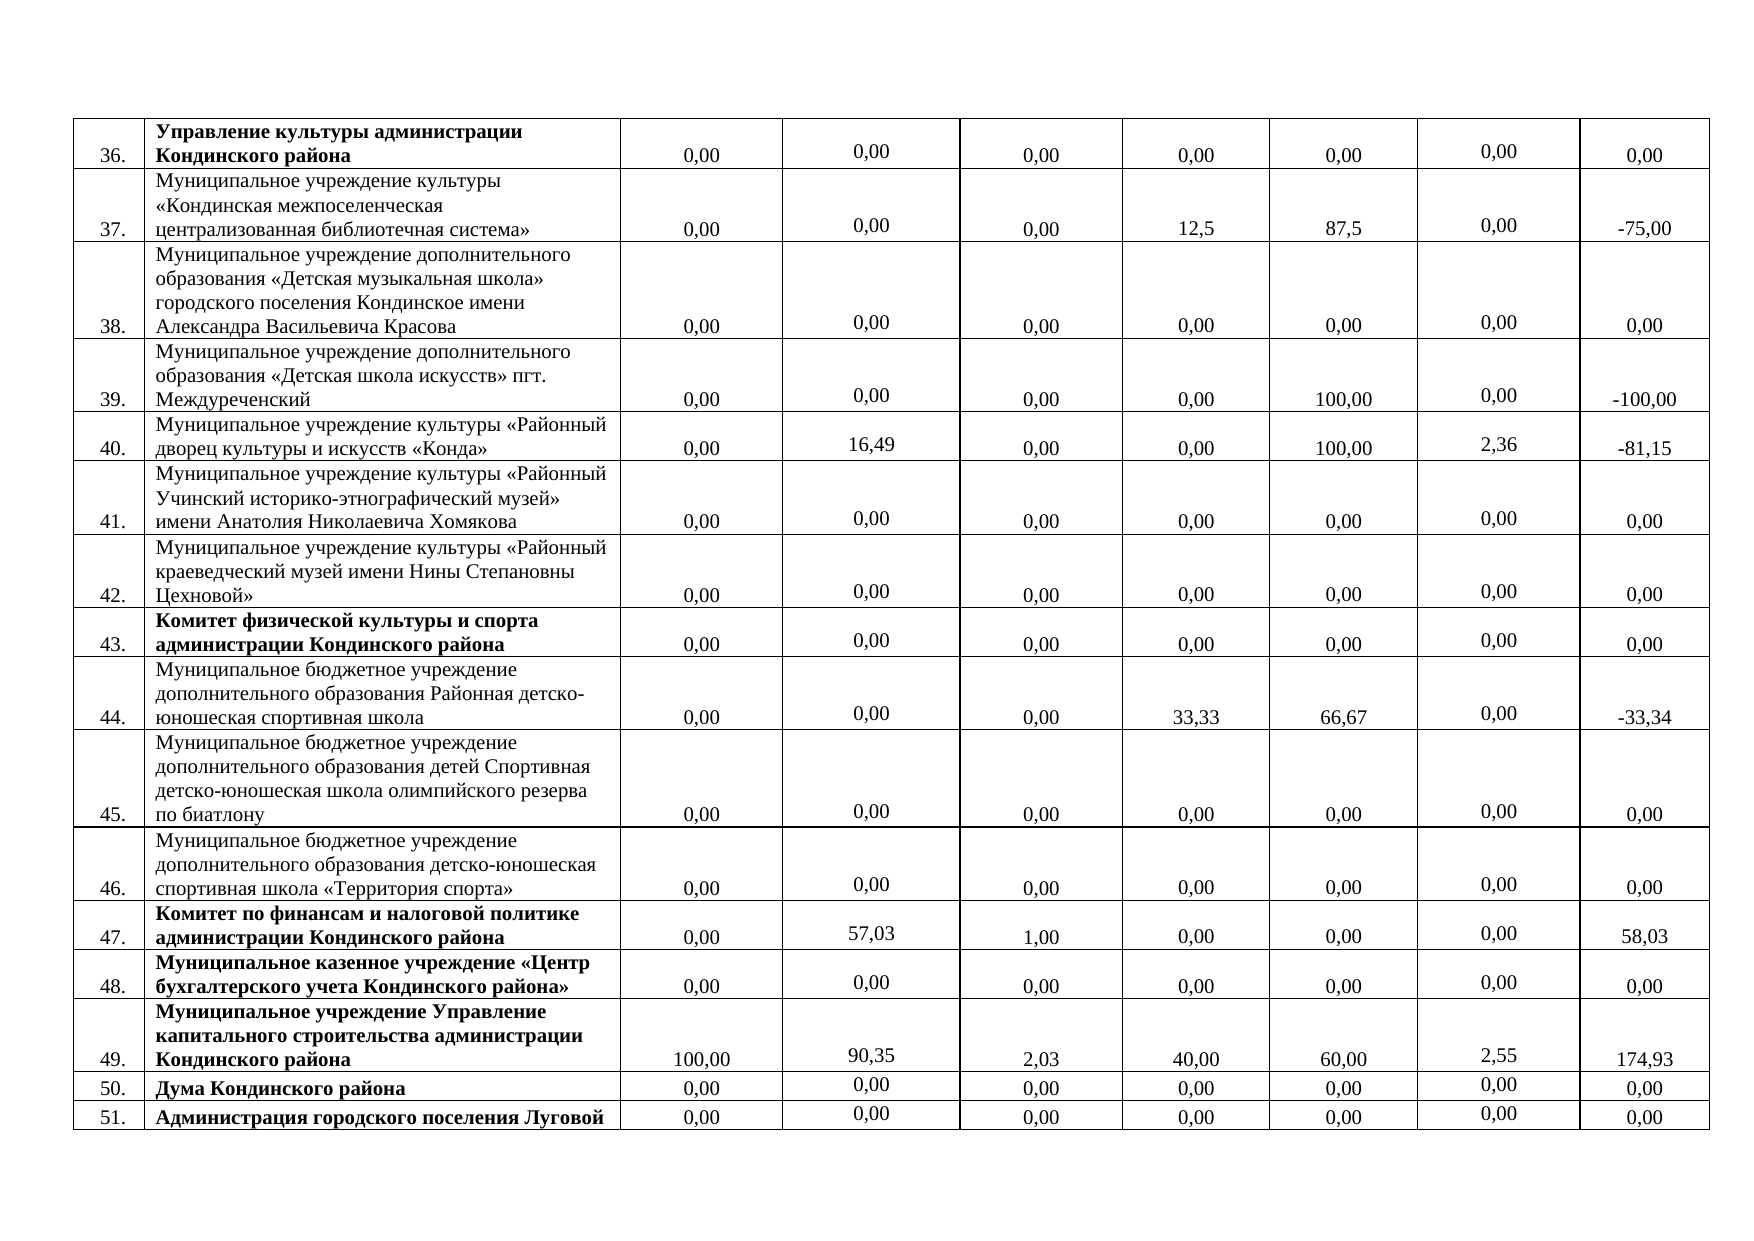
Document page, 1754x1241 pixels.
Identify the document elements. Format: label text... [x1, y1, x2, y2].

table_cell 0,00 [1418, 1101, 1579, 1129]
table_cell 0,00 [621, 412, 782, 460]
table_cell 0,00 [1581, 828, 1709, 900]
table_cell 0,00 [621, 119, 782, 167]
table_cell 0,00 [783, 461, 959, 533]
table_cell 0,00 [1418, 339, 1579, 411]
table_cell 0,00 [1581, 119, 1709, 167]
table_cell 0,00 [621, 339, 782, 411]
table_cell 0,00 [1270, 608, 1417, 656]
table_cell [74, 242, 144, 338]
table_cell 0,00 [1418, 461, 1579, 533]
table_cell 0,00 [621, 242, 782, 338]
table_cell Муниципальное бюджетное учреждение дополнительного образования Районная детско-юношеская спортивная школа [145, 657, 620, 729]
table_cell Муниципальное учреждение культуры «Кондинская межпоселенческая централизованная библиотечная система» [145, 169, 620, 241]
table_cell [74, 828, 144, 900]
table_cell 0,00 [783, 119, 959, 167]
table_cell 0,00 [1123, 242, 1269, 338]
table_cell 0,00 [961, 657, 1122, 729]
table_cell Дума Кондинского района [145, 1072, 620, 1100]
table_cell 2,55 [1418, 999, 1579, 1071]
table_cell 0,00 [961, 412, 1122, 460]
table_cell Муниципальное бюджетное учреждение дополнительного образования детско-юношеская спортивная школа «Территория спорта» [145, 828, 620, 900]
table_cell 0,00 [1270, 1101, 1417, 1129]
table_cell 0,00 [1123, 461, 1269, 533]
table_cell 0,00 [783, 608, 959, 656]
table_cell 0,00 [961, 535, 1122, 607]
table_cell 87,5 [1270, 169, 1417, 241]
table_cell [74, 1072, 144, 1100]
table_cell 0,00 [1418, 119, 1579, 167]
table_cell Муниципальное учреждение культуры «Районный краеведческий музей имени Нины Степановны Цехновой» [145, 535, 620, 607]
table_cell 0,00 [1270, 901, 1417, 949]
table_cell 0,00 [783, 1072, 959, 1100]
table_cell 0,00 [1270, 461, 1417, 533]
table_cell 0,00 [1123, 535, 1269, 607]
table_cell Муниципальное бюджетное учреждение дополнительного образования детей Спортивная детско-юношеская школа олимпийского резерва по биатлону [145, 730, 620, 826]
table_cell 0,00 [1418, 828, 1579, 900]
table_cell Муниципальное казенное учреждение «Центр бухгалтерского учета Кондинского района» [145, 950, 620, 998]
table_cell 0,00 [1270, 730, 1417, 826]
table_cell 0,00 [1123, 1101, 1269, 1129]
table_cell Комитет по финансам и налоговой политике администрации Кондинского района [145, 901, 620, 949]
table_cell 57,03 [783, 901, 959, 949]
table_cell 0,00 [1270, 828, 1417, 900]
table_cell 0,00 [1123, 730, 1269, 826]
table_cell 0,00 [1581, 535, 1709, 607]
table_cell Муниципальное учреждение дополнительного образования «Детская музыкальная школа» городского поселения Кондинское имени Александра Васильевича Красова [145, 242, 620, 338]
table_cell [74, 657, 144, 729]
table_cell [74, 730, 144, 826]
table_cell 0,00 [961, 1072, 1122, 1100]
table_cell 0,00 [1581, 461, 1709, 533]
table_cell 0,00 [1123, 412, 1269, 460]
table_cell Муниципальное учреждение Управление капитального строительства администрации Кондинского района [145, 999, 620, 1071]
table_cell 0,00 [1270, 242, 1417, 338]
table_cell -33,34 [1581, 657, 1709, 729]
table_cell Муниципальное учреждение дополнительного образования «Детская школа искусств» пгт. Междуреченский [145, 339, 620, 411]
table_cell 0,00 [1418, 901, 1579, 949]
table_cell 0,00 [961, 461, 1122, 533]
table_cell 0,00 [1581, 730, 1709, 826]
table_cell 0,00 [621, 730, 782, 826]
table_cell -100,00 [1581, 339, 1709, 411]
table_cell [74, 950, 144, 998]
table_cell 0,00 [1270, 1072, 1417, 1100]
table_cell 0,00 [1123, 1072, 1269, 1100]
table_cell 90,35 [783, 999, 959, 1071]
table_cell 0,00 [621, 169, 782, 241]
table_cell 0,00 [1418, 950, 1579, 998]
table_cell 0,00 [1270, 119, 1417, 167]
table_cell 0,00 [961, 950, 1122, 998]
table_cell 0,00 [1418, 242, 1579, 338]
table_cell 0,00 [961, 242, 1122, 338]
table_cell 2,36 [1418, 412, 1579, 460]
table_cell Управление культуры администрации Кондинского района [145, 119, 620, 167]
table_cell 0,00 [1270, 950, 1417, 998]
table_cell [74, 608, 144, 656]
table_cell 0,00 [783, 169, 959, 241]
table_cell 0,00 [1581, 1072, 1709, 1100]
table_cell Муниципальное учреждение культуры «Районный Учинский историко-этнографический музей» имени Анатолия Николаевича Хомякова [145, 461, 620, 533]
table_cell 0,00 [783, 657, 959, 729]
table_cell 0,00 [621, 901, 782, 949]
table_cell 0,00 [961, 119, 1122, 167]
table_cell 0,00 [1123, 339, 1269, 411]
table_cell 16,49 [783, 412, 959, 460]
table_cell 0,00 [621, 535, 782, 607]
table_cell 0,00 [1123, 608, 1269, 656]
table_cell Администрация городского поселения Луговой [145, 1101, 620, 1129]
table_cell 0,00 [961, 169, 1122, 241]
table_cell 0,00 [1270, 535, 1417, 607]
table_cell 100,00 [1270, 412, 1417, 460]
table_cell 0,00 [783, 828, 959, 900]
table_cell 0,00 [961, 339, 1122, 411]
table_cell 0,00 [1581, 608, 1709, 656]
table_cell 100,00 [1270, 339, 1417, 411]
table_cell 0,00 [621, 828, 782, 900]
table_cell [74, 119, 144, 167]
table_cell [74, 461, 144, 533]
table_cell 0,00 [621, 657, 782, 729]
table_cell [74, 999, 144, 1071]
table_cell 0,00 [1418, 657, 1579, 729]
table_cell 0,00 [1123, 901, 1269, 949]
table_cell 0,00 [783, 535, 959, 607]
table_cell 100,00 [621, 999, 782, 1071]
table_cell 0,00 [1418, 730, 1579, 826]
table_cell 0,00 [1123, 119, 1269, 167]
table_cell 0,00 [961, 730, 1122, 826]
table_cell 0,00 [621, 461, 782, 533]
table_cell 1,00 [961, 901, 1122, 949]
table_cell [74, 535, 144, 607]
table_cell 0,00 [1418, 1072, 1579, 1100]
table_cell 0,00 [621, 1101, 782, 1129]
table_cell 0,00 [1581, 950, 1709, 998]
table_cell 66,67 [1270, 657, 1417, 729]
table_cell 0,00 [783, 242, 959, 338]
table_cell [74, 339, 144, 411]
table_cell 0,00 [783, 339, 959, 411]
table_cell 58,03 [1581, 901, 1709, 949]
table_cell 12,5 [1123, 169, 1269, 241]
table_cell 0,00 [1581, 242, 1709, 338]
table_cell 0,00 [1123, 828, 1269, 900]
table_cell -75,00 [1581, 169, 1709, 241]
table_cell 174,93 [1581, 999, 1709, 1071]
table_cell 0,00 [621, 608, 782, 656]
table_cell [74, 901, 144, 949]
table_cell 0,00 [783, 1101, 959, 1129]
table_cell Комитет физической культуры и спорта администрации Кондинского района [145, 608, 620, 656]
table_cell [74, 1101, 144, 1129]
table_cell 40,00 [1123, 999, 1269, 1071]
table_cell 0,00 [1418, 169, 1579, 241]
table_cell [74, 412, 144, 460]
table_cell -81,15 [1581, 412, 1709, 460]
table_cell 0,00 [783, 730, 959, 826]
table_cell 0,00 [783, 950, 959, 998]
table_cell Муниципальное учреждение культуры «Районный дворец культуры и искусств «Конда» [145, 412, 620, 460]
table_cell 0,00 [961, 608, 1122, 656]
table_cell 33,33 [1123, 657, 1269, 729]
table_cell 0,00 [961, 828, 1122, 900]
table_cell 0,00 [1418, 535, 1579, 607]
table_cell [74, 169, 144, 241]
table_cell 60,00 [1270, 999, 1417, 1071]
table_cell 0,00 [621, 950, 782, 998]
table_cell 0,00 [1581, 1101, 1709, 1129]
table_cell 0,00 [961, 1101, 1122, 1129]
table_cell 0,00 [1123, 950, 1269, 998]
table_cell 0,00 [621, 1072, 782, 1100]
table_cell 2,03 [961, 999, 1122, 1071]
table_cell 0,00 [1418, 608, 1579, 656]
